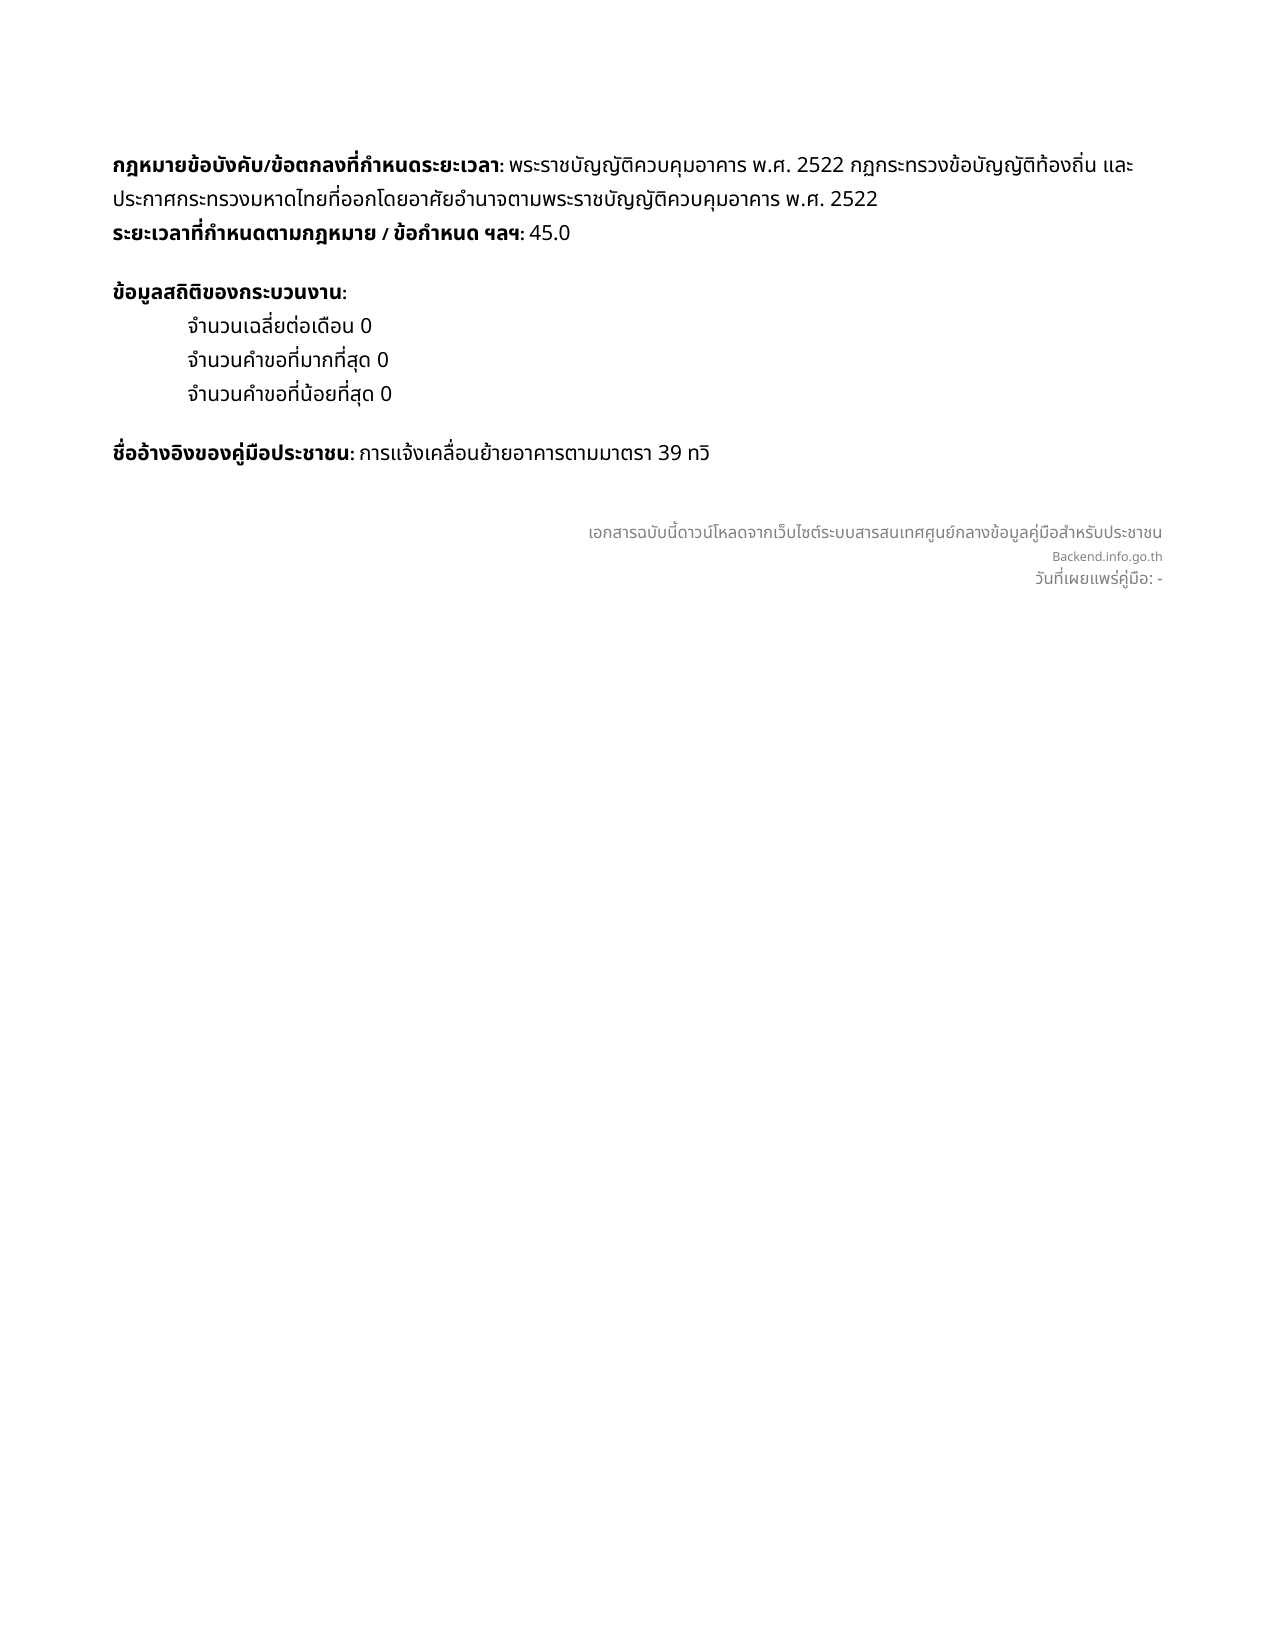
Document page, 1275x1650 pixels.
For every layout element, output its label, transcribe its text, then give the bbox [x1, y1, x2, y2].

text Backend.info.go.th [112, 548, 1162, 565]
text ชื่ออ้างอิงของคู่มือประชาชน: การแจ้งเคลื่อนย้ายอาคารตามมาตรา 39 ทวิ [112, 438, 1162, 469]
text วันที่เผยแพร่คู่มือ: - [112, 567, 1162, 592]
text เอกสารฉบับนี้ดาวน์โหลดจากเว็บไซต์ระบบสารสนเทศศูนย์กลางข้อมูลคู่มือสำหรับประชาชน [112, 521, 1162, 546]
text กฎหมายข้อบังคับ/ข้อตกลงที่กำหนดระยะเวลา: พระราชบัญญัติควบคุมอาคาร พ.ศ. 2522 กฏกระทรวงข้อบัญญัติท้องถิ่น และประกาศกระทรวงมหาดไทยที่ออกโดยอาศัยอำนาจตามพระราชบัญญัติควบคุมอาคาร พ.ศ. 2522 ระยะเวลาที่กำหนดตามกฎหมาย / ข้อกำหนด ฯลฯ: 45.0 [112, 150, 1162, 250]
text จำนวนคำขอที่มากที่สุด 0 [112, 345, 1162, 377]
text ข้อมูลสถิติของกระบวนงาน: [112, 277, 1162, 308]
text จำนวนเฉลี่ยต่อเดือน 0 [112, 311, 1162, 343]
text จำนวนคำขอที่น้อยที่สุด 0 [112, 379, 1162, 411]
